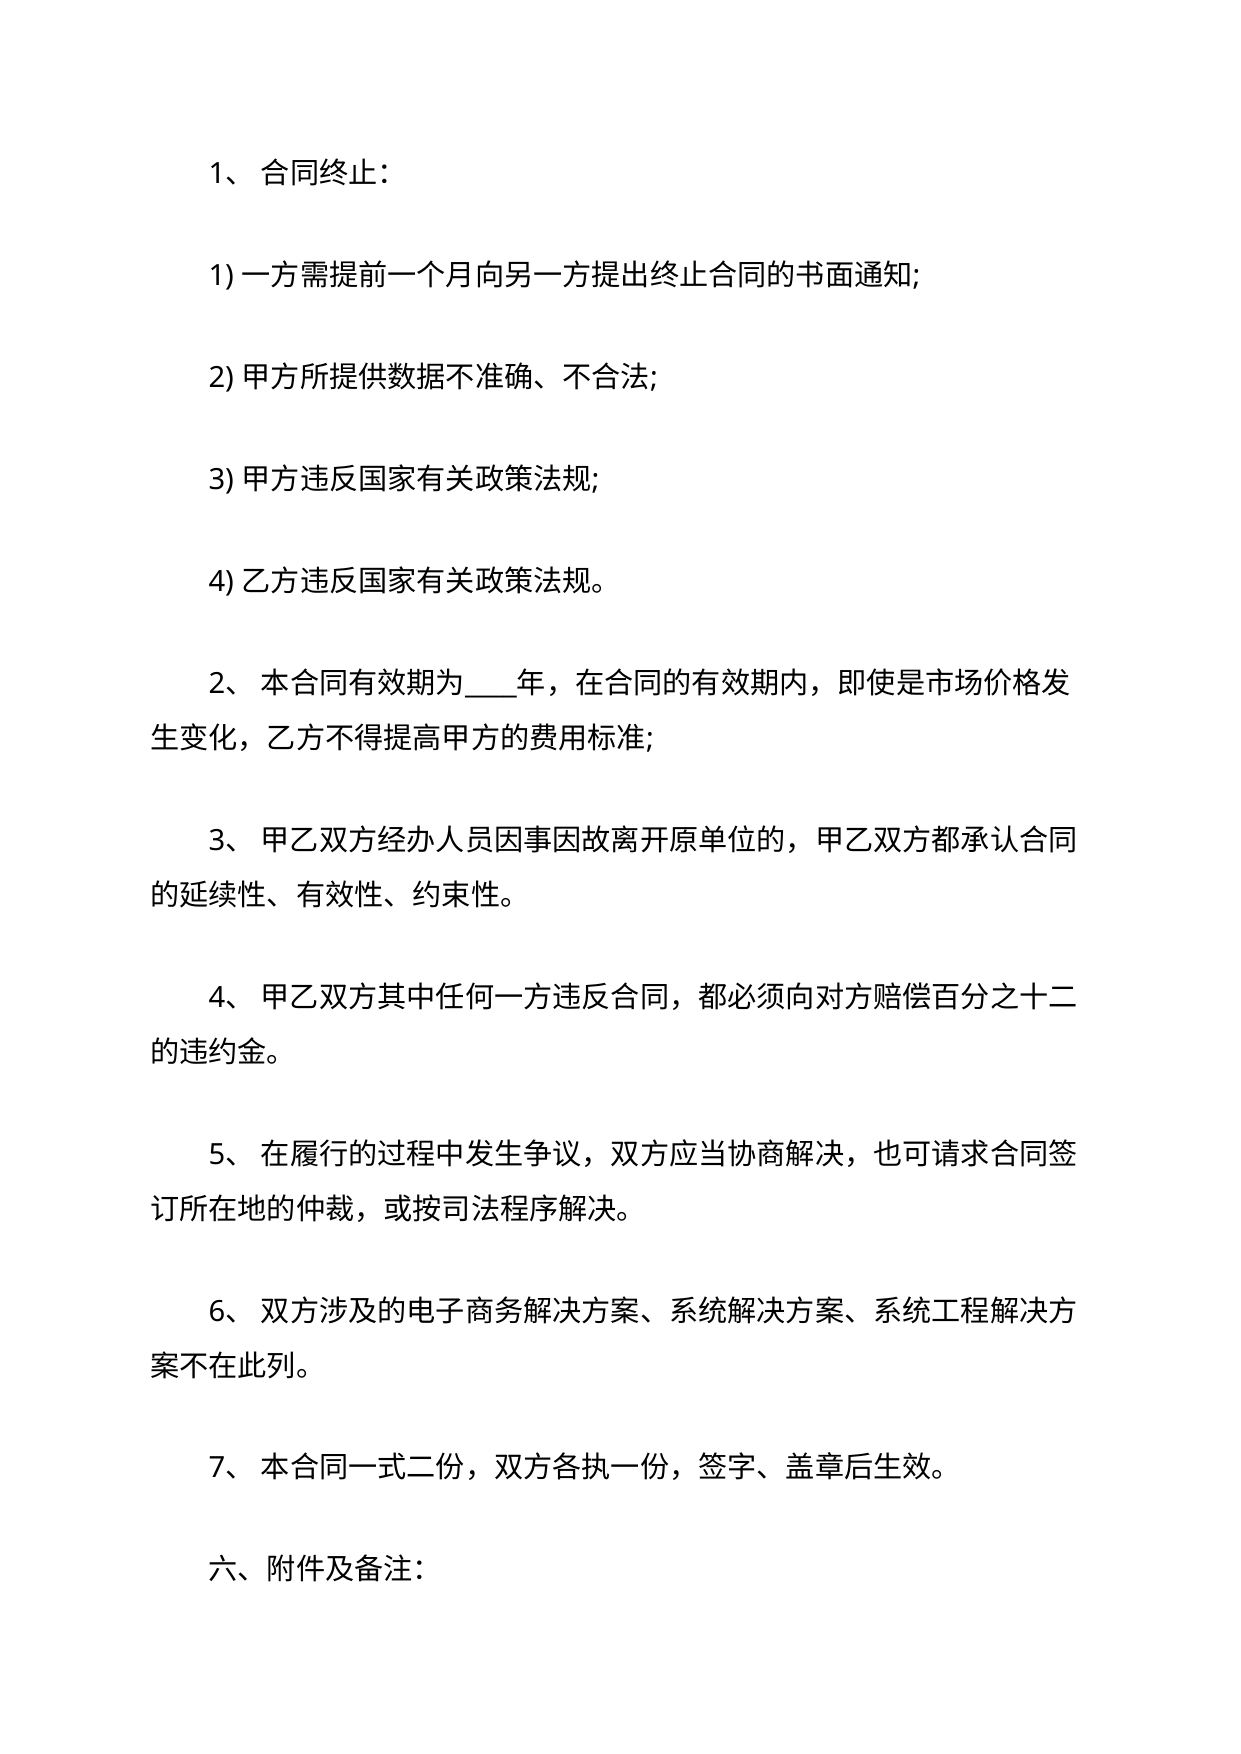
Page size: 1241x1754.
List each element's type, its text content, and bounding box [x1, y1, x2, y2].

text 6、 双方涉及的电子商务解决方案、系统解决方案、系统工程解决方案不在此列。 [150, 1287, 1090, 1384]
text 5、 在履行的过程中发生争议，双方应当协商解决，也可请求合同签订所在地的仲裁，或按司法程序解决。 [150, 1130, 1090, 1228]
text 1、 合同终止： [150, 150, 1090, 192]
text 六、附件及备注： [150, 1546, 1090, 1588]
text 1) 一方需提前一个月向另一方提出终止合同的书面通知; [150, 252, 1090, 294]
text 2) 甲方所提供数据不准确、不合法; [150, 354, 1090, 396]
text 7、 本合同一式二份，双方各执一份，签字、盖章后生效。 [150, 1444, 1090, 1486]
text 4、 甲乙双方其中任何一方违反合同，都必须向对方赔偿百分之十二的违约金。 [150, 974, 1090, 1071]
text 2、 本合同有效期为____年，在合同的有效期内，即使是市场价格发生变化，乙方不得提高甲方的费用标准; [150, 660, 1090, 757]
text 3) 甲方违反国家有关政策法规; [150, 456, 1090, 498]
text 3、 甲乙双方经办人员因事因故离开原单位的，甲乙双方都承认合同的延续性、有效性、约束性。 [150, 817, 1090, 914]
text 4) 乙方违反国家有关政策法规。 [150, 558, 1090, 600]
